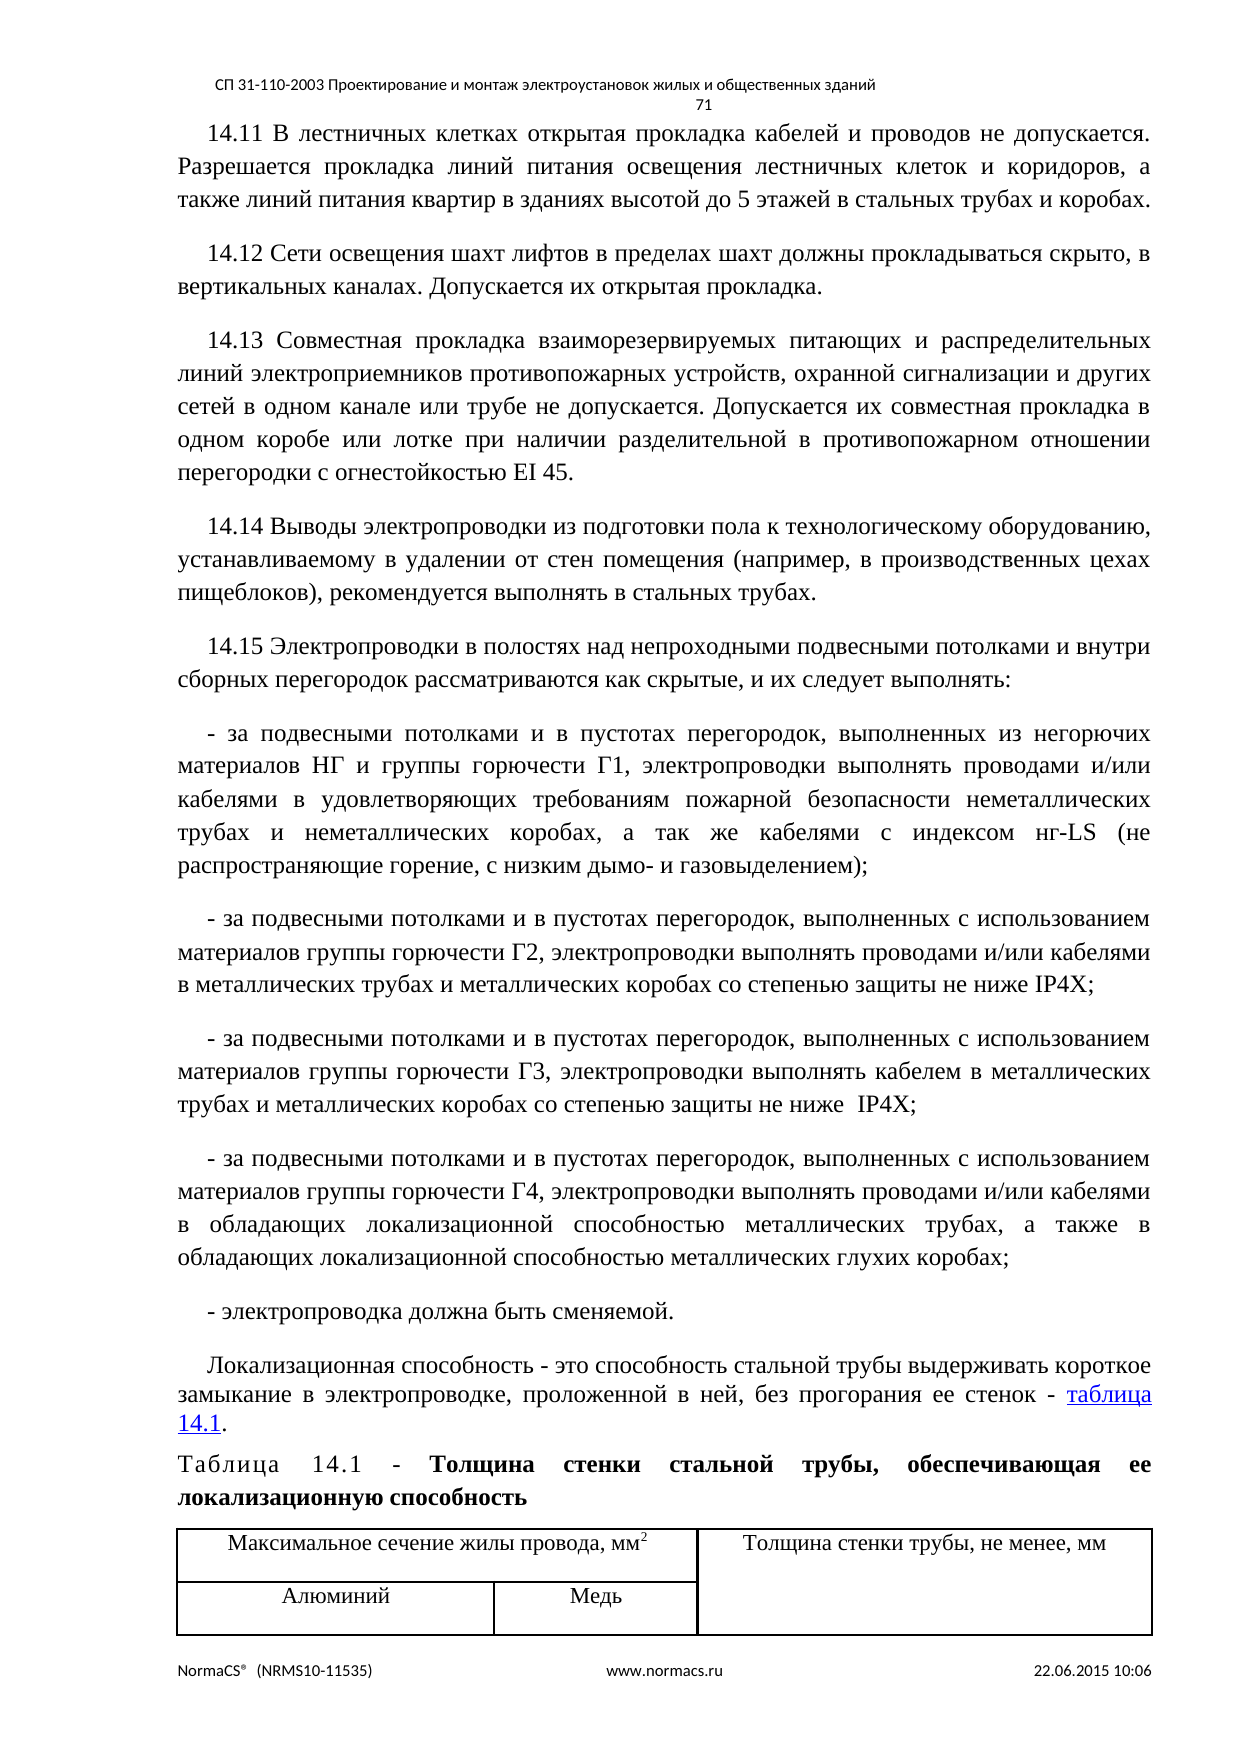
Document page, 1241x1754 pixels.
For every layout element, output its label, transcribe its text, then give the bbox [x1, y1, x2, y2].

text 14.13 Совместная прокладка взаиморезервируемых питающих и распределительных линий электроприемников противопожарных устройств, охранной сигнализации и других сетей в одном канале или трубе не допускается. Допускается их совместная прокладка в одном коробе или лотке при наличии разделительной в противопожарном отношении перегородки с огнестойкостью EI 45. [177, 325, 1152, 486]
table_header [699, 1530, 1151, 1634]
text - электропроводка должна быть сменяемой. [177, 1296, 1152, 1325]
text 14.14 Выводы электропроводки из подготовки пола к технологическому оборудованию, устанавливаемому в удалении от стен помещения (например, в производственных цехах пищеблоков), рекомендуется выполнять в стальных трубах. [177, 511, 1152, 606]
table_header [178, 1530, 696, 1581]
text - за подвесными потолками и в пустотах перегородок, выполненных из негорючих материалов НГ и группы горючести Г1, электропроводки выполнять проводами и/или кабелями в удовлетворяющих требованиям пожарной безопасности неметаллических трубах и неметаллических коробах, а так же кабелями с индексом нг-LS (не распространяющие горение, с низким дымо- и газовыделением); [177, 718, 1152, 878]
text - за подвесными потолками и в пустотах перегородок, выполненных с использованием материалов группы горючести Г3, электропроводки выполнять кабелем в металлических трубах и металлических коробах со степенью защиты не ниже IP4X; [177, 1023, 1152, 1118]
text - за подвесными потолками и в пустотах перегородок, выполненных с использованием материалов группы горючести Г4, электропроводки выполнять проводами и/или кабелями в обладающих локализационной способностью металлических трубах, а также в обладающих локализационной способностью металлических глухих коробах; [177, 1143, 1152, 1271]
text Таблица 14.1 - Толщина стенки стальной трубы, обеспечивающая ее локализационную способность [177, 1449, 1152, 1511]
text Локализационная способность - это способность стальной трубы выдерживать короткое замыкание в электропроводке, проложенной в ней, без прогорания ее стенок - таблица 14.1. [177, 1350, 1152, 1436]
text 14.11 В лестничных клетках открытая прокладка кабелей и проводов не допускается. Разрешается прокладка линий питания освещения лестничных клеток и коридоров, а также линий питания квартир в зданиях высотой до 5 этажей в стальных трубах и коробах. [177, 118, 1152, 213]
text 14.12 Сети освещения шахт лифтов в пределах шахт должны прокладываться скрыто, в вертикальных каналах. Допускается их открытая прокладка. [177, 238, 1152, 300]
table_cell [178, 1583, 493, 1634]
text 14.15 Электропроводки в полостях над непроходными подвесными потолками и внутри сборных перегородок рассматриваются как скрытые, и их следует выполнять: [177, 631, 1152, 692]
text - за подвесными потолками и в пустотах перегородок, выполненных с использованием материалов группы горючести Г2, электропроводки выполнять проводами и/или кабелями в металлических трубах и металлических коробах со степенью защиты не ниже IP4X; [177, 903, 1152, 998]
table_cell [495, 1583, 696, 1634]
